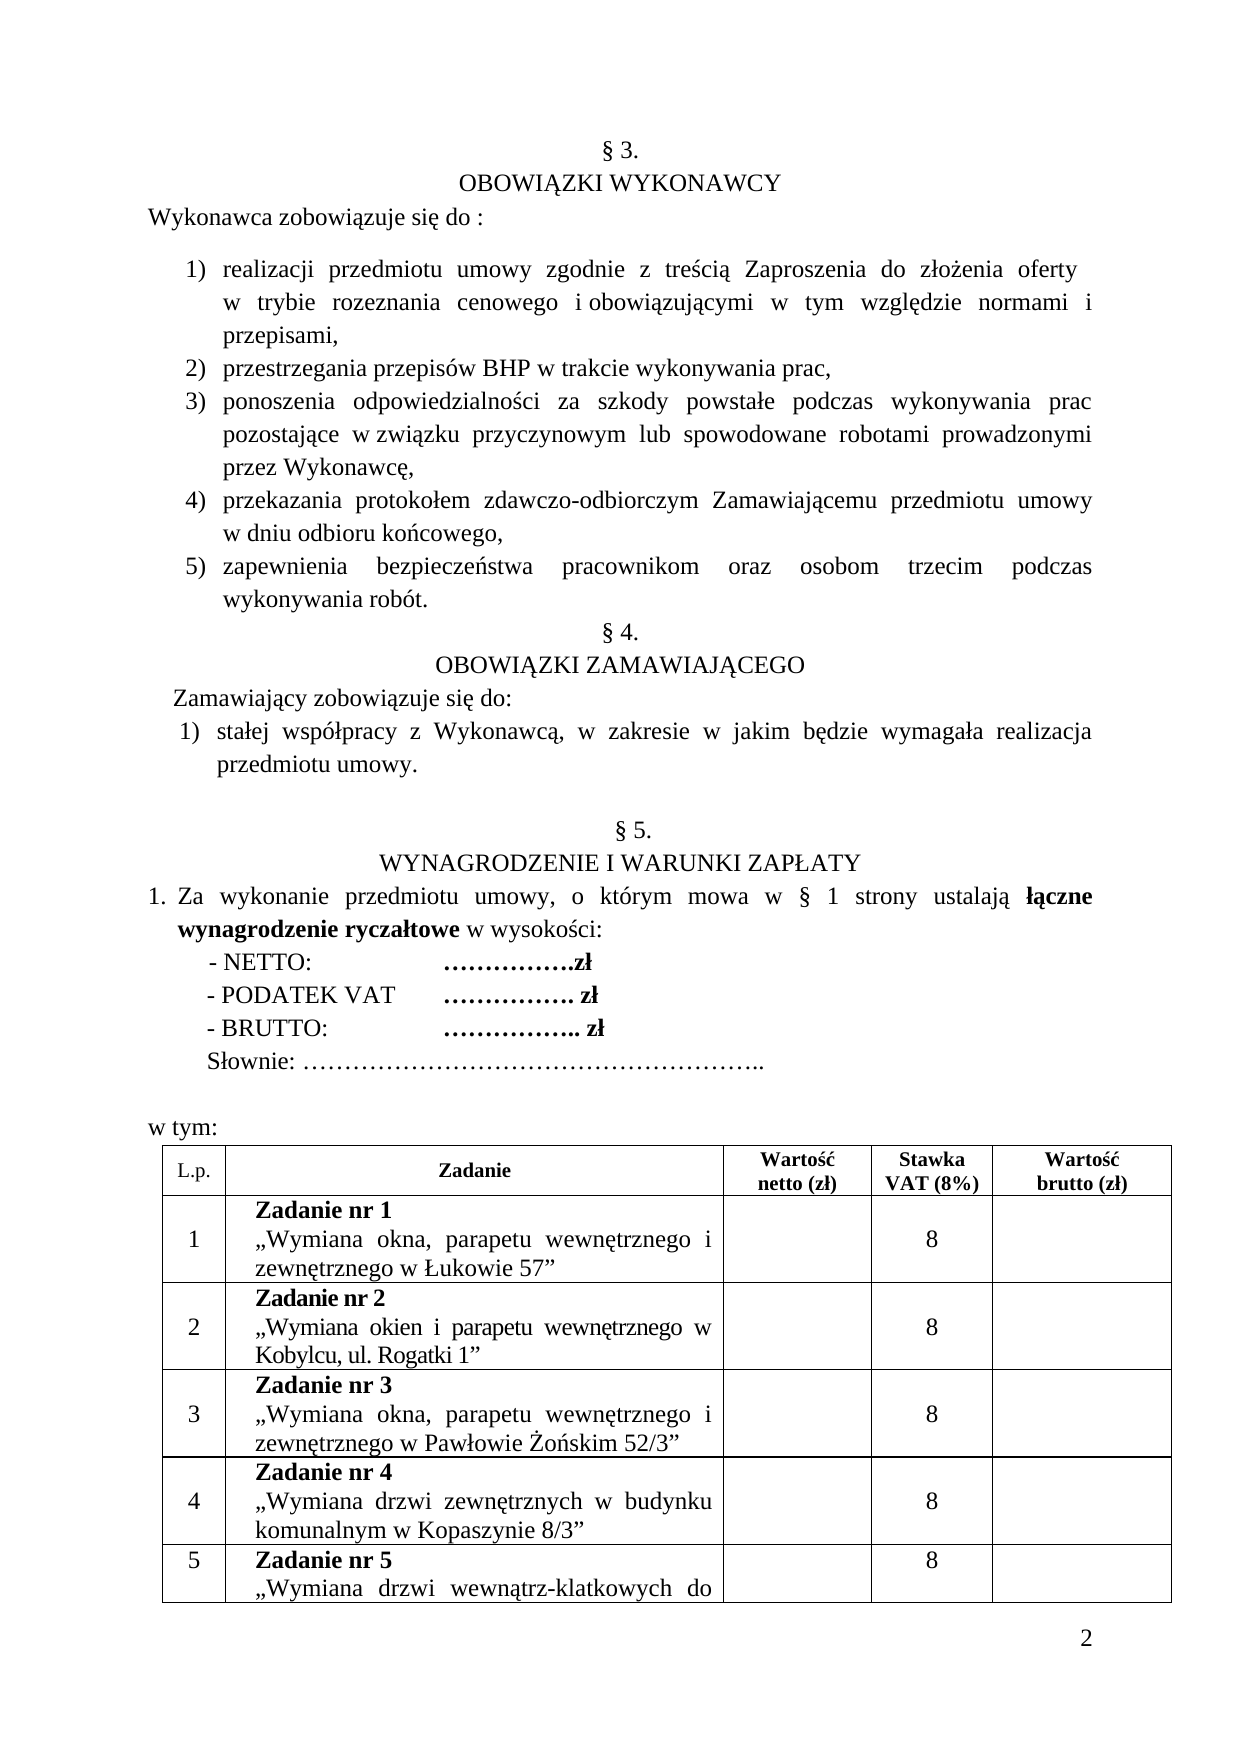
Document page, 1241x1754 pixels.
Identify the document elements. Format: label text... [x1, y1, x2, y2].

list Za wykonanie przedmiotu umowy, o którym mowa w § 1 strony ustalają łączne wynagrodzenie ryczałtowe w wysokości: [148, 881, 1093, 943]
table_header Stawka VAT (8%) [872, 1146, 992, 1194]
table_cell 3 [163, 1370, 225, 1456]
table_cell 8 [872, 1370, 992, 1456]
text § 3. [148, 136, 1093, 164]
table_cell 4 [163, 1458, 225, 1544]
text - PODATEK VAT ……………. zł [207, 980, 1093, 1009]
text § 4. [148, 617, 1093, 646]
list ponoszenia odpowiedzialności za szkody powstałe podczas wykonywania prac pozostające w związku przyczynowym lub spowodowane robotami prowadzonymi przez Wykonawcę, [185, 386, 1093, 481]
list stałej współpracy z Wykonawcą, w zakresie w jakim będzie wymagała realizacja przedmiotu umowy. [179, 716, 1093, 778]
table_header Wartość brutto (zł) [993, 1146, 1171, 1194]
text Słownie: ……………………………………………….. [207, 1046, 1093, 1075]
table_cell [993, 1370, 1171, 1456]
table_cell [724, 1283, 871, 1369]
table_cell Zadanie nr 1 „Wymiana okna, parapetu wewnętrznego i zewnętrznego w Łukowie 57” [226, 1196, 723, 1282]
list realizacji przedmiotu umowy zgodnie z treścią Zaproszenia do złożenia oferty w trybie rozeznania cenowego i obowiązującymi w tym względzie normami i przepisami, [185, 254, 1093, 349]
table_header L.p. [163, 1146, 225, 1194]
table_cell 8 [872, 1196, 992, 1282]
text WYNAGRODZENIE I WARUNKI ZAPŁATY [148, 848, 1093, 877]
text - BRUTTO: …………….. zł [207, 1013, 1093, 1042]
table_cell [993, 1458, 1171, 1544]
table_cell Zadanie nr 4 „Wymiana drzwi zewnętrznych w budynku komunalnym w Kopaszynie 8/3” [226, 1458, 723, 1544]
text - NETTO: …………….zł [177, 947, 1093, 976]
table_cell 8 [872, 1283, 992, 1369]
list przekazania protokołem zdawczo-odbiorczym Zamawiającemu przedmiotu umowy w dniu odbioru końcowego, [185, 485, 1093, 547]
table_cell [724, 1196, 871, 1282]
table_cell 8 [872, 1458, 992, 1544]
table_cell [226, 1545, 723, 1602]
table_cell [724, 1370, 871, 1456]
text OBOWIĄZKI ZAMAWIAJĄCEGO [148, 650, 1093, 679]
table_header Zadanie [226, 1146, 723, 1194]
list zapewnienia bezpieczeństwa pracownikom oraz osobom trzecim podczas wykonywania robót. [185, 551, 1093, 613]
table_cell [993, 1196, 1171, 1282]
text Zamawiający zobowiązuje się do: [148, 683, 1093, 712]
table_cell 2 [163, 1283, 225, 1369]
text OBOWIĄZKI WYKONAWCY [148, 168, 1093, 197]
table_header Wartość netto (zł) [724, 1146, 871, 1194]
table_cell 5 [163, 1545, 225, 1602]
text w tym: [148, 1112, 1093, 1141]
list przestrzegania przepisów BHP w trakcie wykonywania prac, [185, 353, 1093, 382]
table_cell [724, 1545, 871, 1602]
table_cell 8 [872, 1545, 992, 1602]
table_cell [993, 1283, 1171, 1369]
text § 5. [614, 815, 1093, 844]
text Wykonawca zobowiązuje się do : [148, 202, 1093, 230]
table_cell [993, 1545, 1171, 1602]
table_cell Zadanie nr 2 „Wymiana okien i parapetu wewnętrznego w Kobylcu, ul. Rogatki 1” [226, 1283, 723, 1369]
table_cell 1 [163, 1196, 225, 1282]
table_cell [724, 1458, 871, 1544]
table_cell Zadanie nr 3 „Wymiana okna, parapetu wewnętrznego i zewnętrznego w Pawłowie Żońskim 52/3” [226, 1370, 723, 1456]
